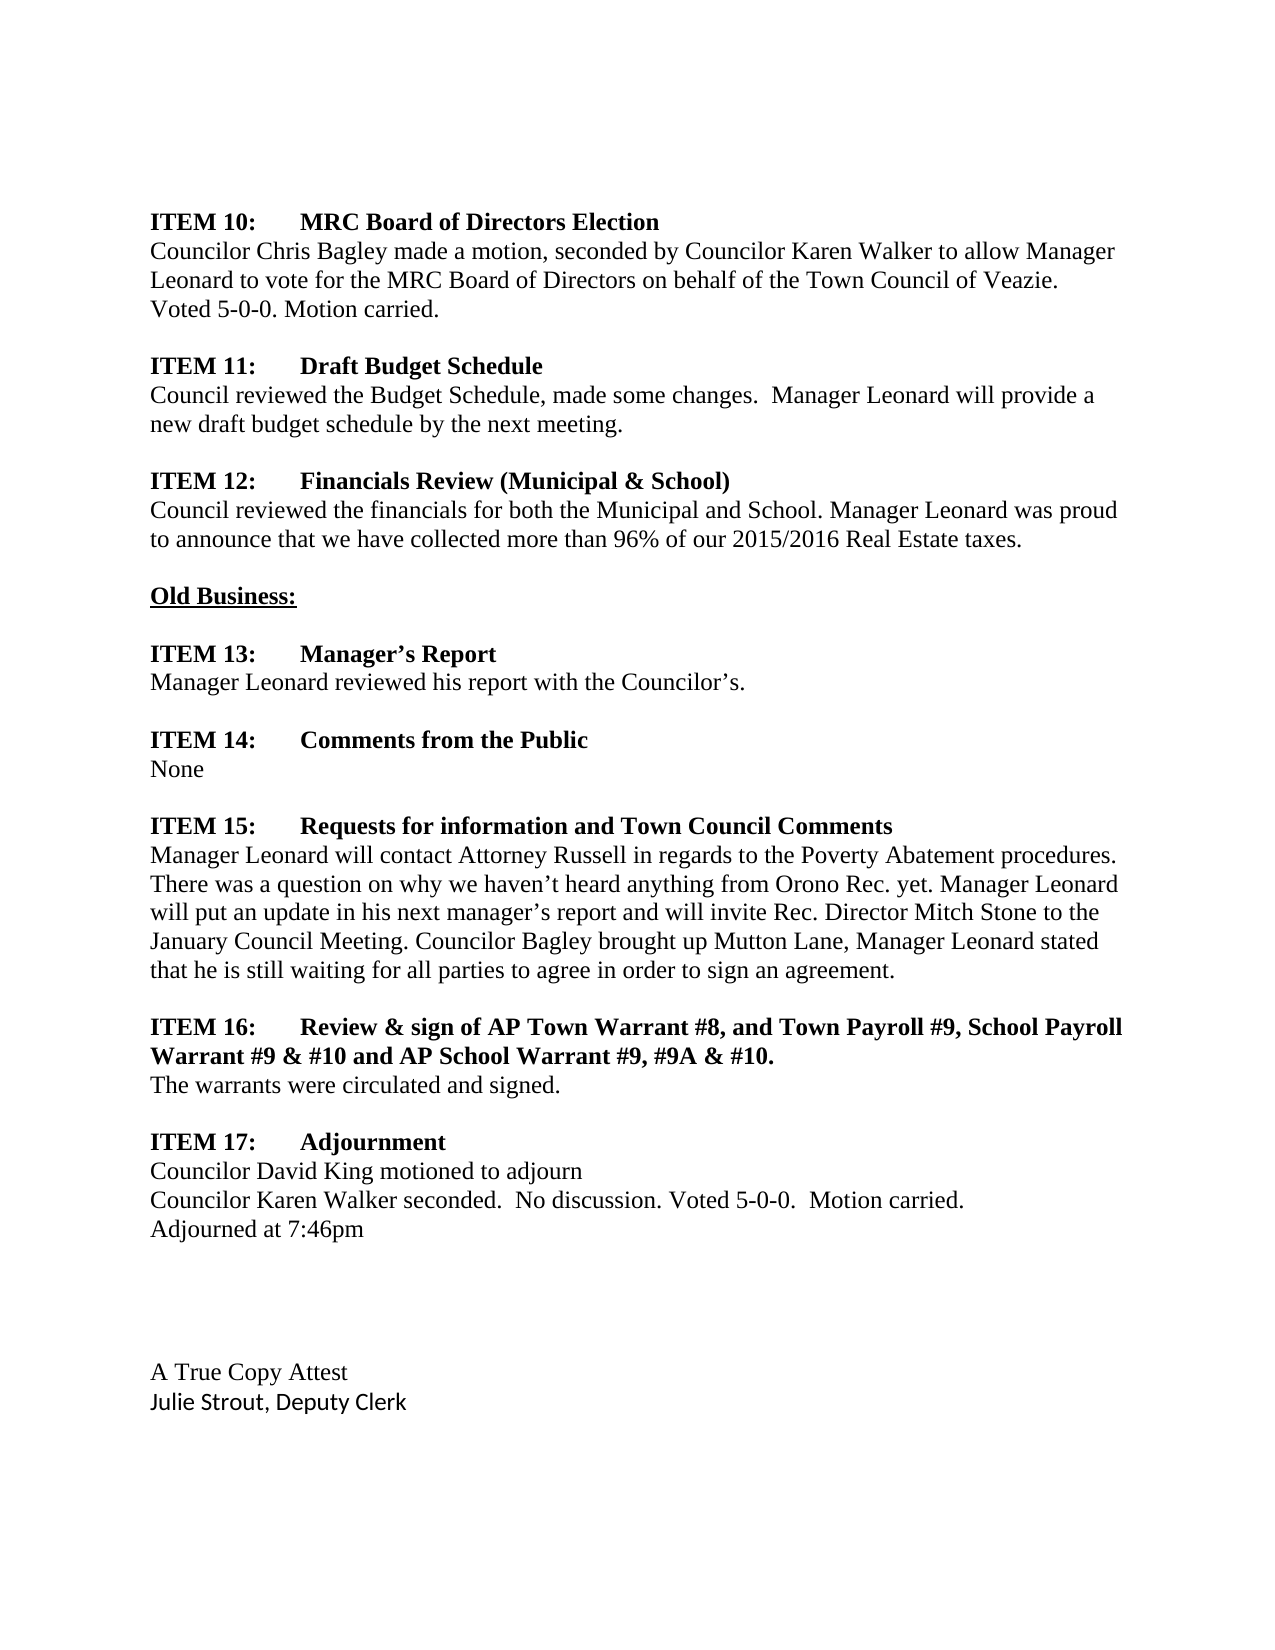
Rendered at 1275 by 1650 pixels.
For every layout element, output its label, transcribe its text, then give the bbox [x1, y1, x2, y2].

text None [150, 754, 1125, 782]
text ITEM 11: Draft Budget Schedule [150, 351, 1125, 380]
text Councilor Chris Bagley made a motion, seconded by Councilor Karen Walker to allow Manager Leonard to vote for the MRC Board of Directors on behalf of the Town Council of Veazie. Voted 5-0-0. Motion carried. [150, 236, 1125, 322]
text Council reviewed the Budget Schedule, made some changes. Manager Leonard will provide a new draft budget schedule by the next meeting. [150, 380, 1125, 437]
text Julie Strout, Deputy Clerk [150, 1386, 1125, 1417]
text A True Copy Attest [150, 1357, 1125, 1386]
text Councilor David King motioned to adjourn [150, 1156, 1125, 1185]
text ITEM 10: MRC Board of Directors Election [150, 207, 1125, 236]
text Manager Leonard reviewed his report with the Councilor’s. [150, 667, 1125, 696]
text ITEM 13: Manager’s Report [150, 639, 1125, 667]
text Council reviewed the financials for both the Municipal and School. Manager Leonard was proud to announce that we have collected more than 96% of our 2015/2016 Real Estate taxes. [150, 495, 1125, 552]
text ITEM 15: Requests for information and Town Council Comments [150, 811, 1125, 840]
text The warrants were circulated and signed. [150, 1070, 1125, 1099]
text ITEM 17: Adjournment [150, 1127, 1125, 1156]
text Adjourned at 7:46pm [150, 1214, 1125, 1242]
text ITEM 14: Comments from the Public [150, 725, 1125, 754]
text ITEM 12: Financials Review (Municipal & School) [150, 466, 1125, 495]
text Old Business: [150, 581, 1125, 610]
text Manager Leonard will contact Attorney Russell in regards to the Poverty Abatement procedures. There was a question on why we haven’t heard anything from Orono Rec. yet. Manager Leonard will put an update in his next manager’s report and will invite Rec. Director Mitch Stone to the January Council Meeting. Councilor Bagley brought up Mutton Lane, Manager Leonard stated that he is still waiting for all parties to agree in order to sign an agreement. [150, 840, 1125, 984]
text Councilor Karen Walker seconded. No discussion. Voted 5-0-0. Motion carried. [150, 1185, 1125, 1214]
text ITEM 16: Review & sign of AP Town Warrant #8, and Town Payroll #9, School Payroll Warrant #9 & #10 and AP School Warrant #9, #9A & #10. [150, 1012, 1125, 1070]
